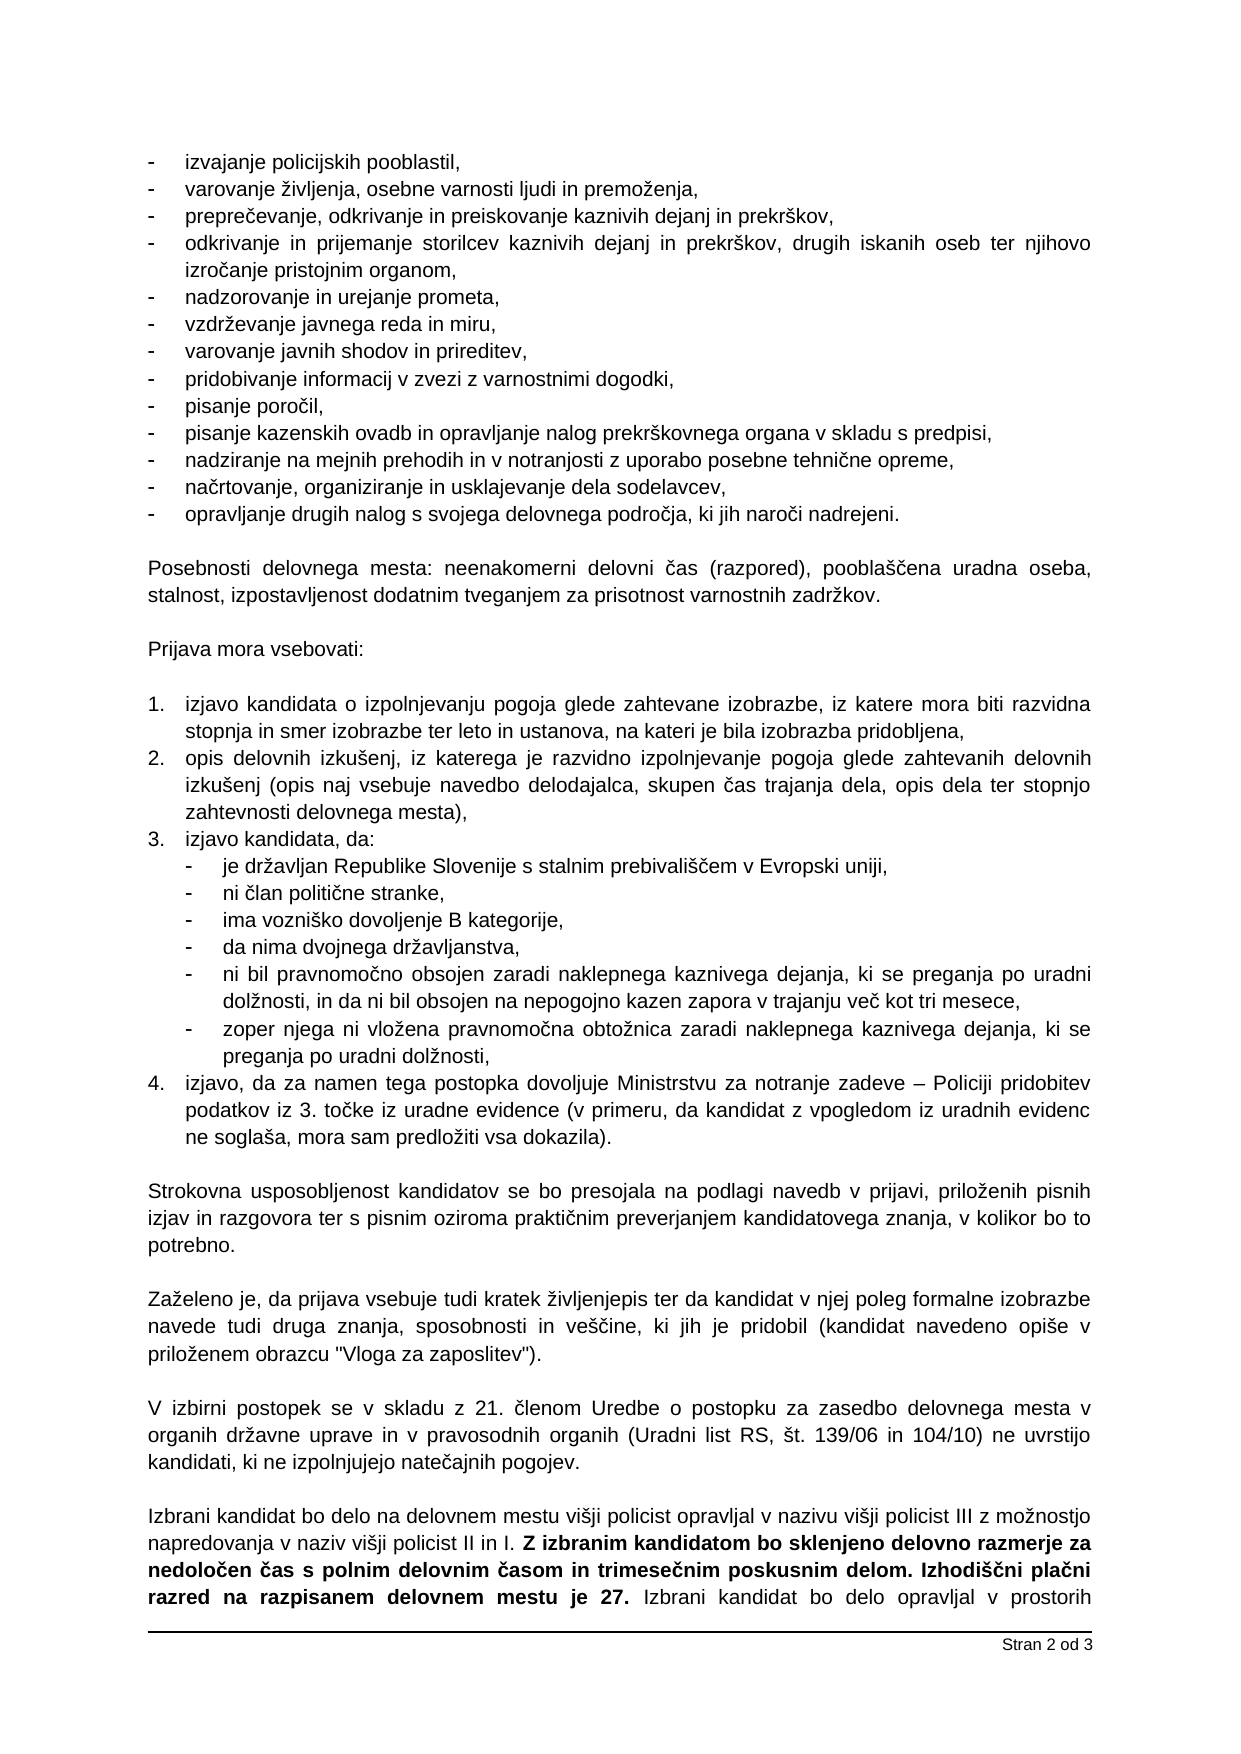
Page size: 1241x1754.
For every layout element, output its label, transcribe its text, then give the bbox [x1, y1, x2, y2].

text Strokovna usposobljenost kandidatov se bo presojala na podlagi navedb v prijavi, priloženih pisnih izjav in razgovora ter s pisnim oziroma praktičnim preverjanjem kandidatovega znanja, v kolikor bo to potrebno. [148, 1177, 1092, 1258]
list opis delovnih izkušenj, iz katerega je razvidno izpolnjevanje pogoja glede zahtevanih delovnih izkušenj (opis naj vsebuje navedbo delodajalca, skupen čas trajanja dela, opis dela ter stopnjo zahtevnosti delovnega mesta), [148, 743, 1092, 825]
list je državljan Republike Slovenije s stalnim prebivališčem v Evropski uniji, [185, 852, 1092, 879]
list opravljanje drugih nalog s svojega delovnega področja, ki jih naroči nadrejeni. [148, 500, 1092, 527]
list ima vozniško dovoljenje B kategorije, [185, 906, 1092, 933]
list zoper njega ni vložena pravnomočna obtožnica zaradi naklepnega kaznivega dejanja, ki se preganja po uradni dolžnosti, [185, 1014, 1092, 1068]
list nadzorovanje in urejanje prometa, [148, 283, 1092, 310]
list vzdrževanje javnega reda in miru, [148, 310, 1092, 337]
list ni član politične stranke, [185, 879, 1092, 906]
list da nima dvojnega državljanstva, [185, 933, 1092, 960]
list nadziranje na mejnih prehodih in v notranjosti z uporabo posebne tehnične opreme, [148, 446, 1092, 473]
list izjavo kandidata, da: [148, 825, 1092, 852]
list izjavo, da za namen tega postopka dovoljuje Ministrstvu za notranje zadeve – Policiji pridobitev podatkov iz 3. točke iz uradne evidence (v primeru, da kandidat z vpogledom iz uradnih evidenc ne soglaša, mora sam predložiti vsa dokazila). [148, 1068, 1092, 1150]
text V izbirni postopek se v skladu z 21. členom Uredbe o postopku za zasedbo delovnega mesta v organih državne uprave in v pravosodnih organih (Uradni list RS, št. 139/06 in 104/10) ne uvrstijo kandidati, ki ne izpolnjujejo natečajnih pogojev. [148, 1393, 1092, 1475]
text Zaželeno je, da prijava vsebuje tudi kratek življenjepis ter da kandidat v njej poleg formalne izobrazbe navede tudi druga znanja, sposobnosti in veščine, ki jih je pridobil (kandidat navedeno opiše v priloženem obrazcu "Vloga za zaposlitev"). [148, 1285, 1092, 1366]
list izvajanje policijskih pooblastil, [148, 148, 1092, 175]
list pisanje poročil, [148, 391, 1092, 418]
text Posebnosti delovnega mesta: neenakomerni delovni čas (razpored), pooblaščena uradna oseba, stalnost, izpostavljenost dodatnim tveganjem za prisotnost varnostnih zadržkov. [148, 554, 1092, 608]
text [148, 1502, 1092, 1610]
list varovanje življenja, osebne varnosti ljudi in premoženja, [148, 175, 1092, 202]
list pisanje kazenskih ovadb in opravljanje nalog prekrškovnega organa v skladu s predpisi, [148, 418, 1092, 446]
list ni bil pravnomočno obsojen zaradi naklepnega kaznivega dejanja, ki se preganja po uradni dolžnosti, in da ni bil obsojen na nepogojno kazen zapora v trajanju več kot tri mesece, [185, 960, 1092, 1014]
list preprečevanje, odkrivanje in preiskovanje kaznivih dejanj in prekrškov, [148, 202, 1092, 229]
list načrtovanje, organiziranje in usklajevanje dela sodelavcev, [148, 473, 1092, 500]
list odkrivanje in prijemanje storilcev kaznivih dejanj in prekrškov, drugih iskanih oseb ter njihovo izročanje pristojnim organom, [148, 229, 1092, 283]
text Prijava mora vsebovati: [148, 635, 1092, 662]
list varovanje javnih shodov in prireditev, [148, 337, 1092, 364]
list pridobivanje informacij v zvezi z varnostnimi dogodki, [148, 364, 1092, 391]
list izjavo kandidata o izpolnjevanju pogoja glede zahtevane izobrazbe, iz katere mora biti razvidna stopnja in smer izobrazbe ter leto in ustanova, na kateri je bila izobrazba pridobljena, [148, 689, 1092, 743]
